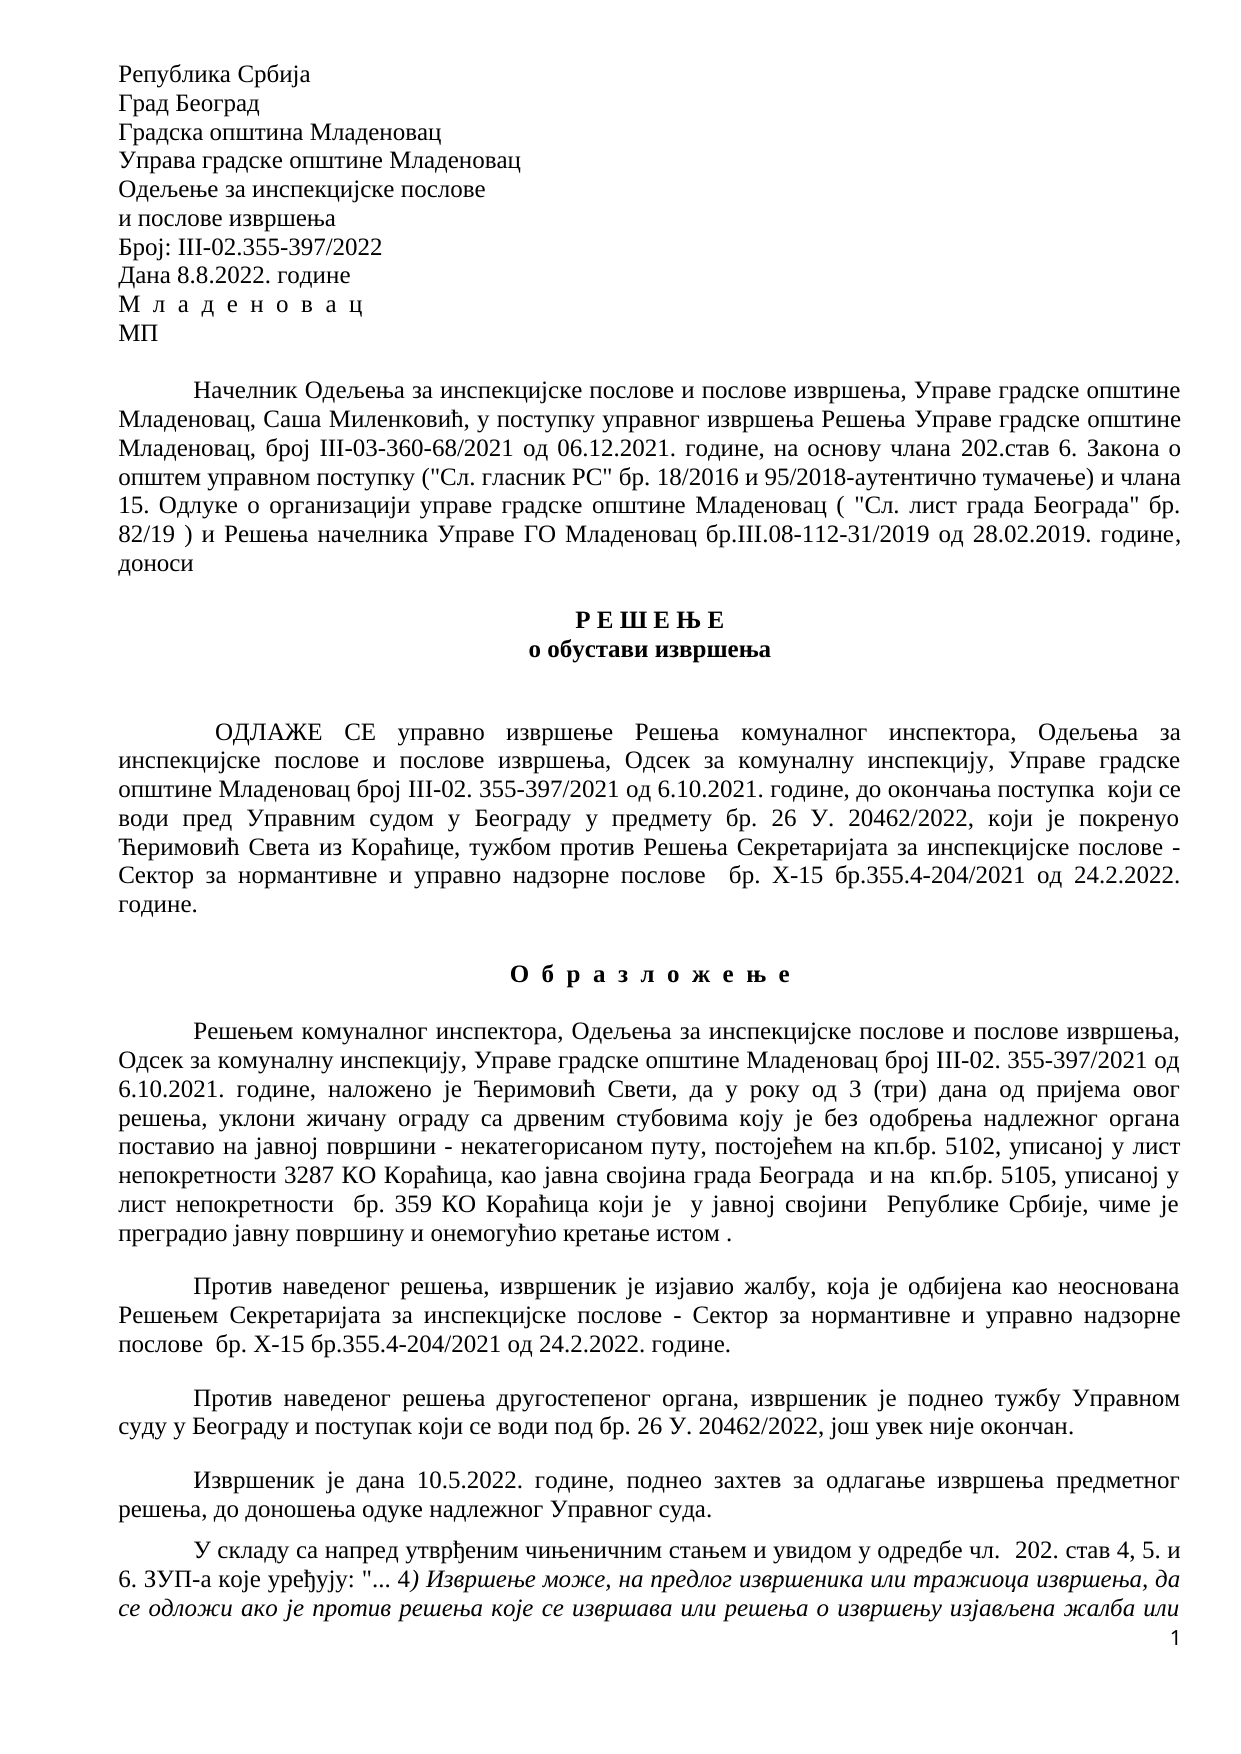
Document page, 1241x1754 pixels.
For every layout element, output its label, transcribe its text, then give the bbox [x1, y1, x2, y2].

text Решењем комуналног инспектора, Одељења за инспекцијске послове и послове извршења, Одсек за комуналну инспекцију, Управе градске општине Младеновац број III-02. 355-397/2021 од 6.10.2021. године, наложено је Ћеримовић Свети, да у року од 3 (три) дана од пријема овог решења, уклони жичану ограду са дрвеним стубовима коју је без одобрења надлежног органа поставио на јавној површини - некатегорисаном путу, постојећем на кп.бр. 5102, уписаној у лист непокретности 3287 КО Кораћица, као јавна својина града Београда и на кп.бр. 5105, уписаној у лист непокретности бр. 359 КО Кораћица који је у јавној својини Републике Србије, чиме је преградио јавну површину и онемогућио кретање истом . [118, 1016, 1181, 1246]
text О б р а з л о ж е њ е [118, 959, 1181, 988]
text Управа градске општине Младеновац [118, 145, 1181, 174]
text Град Београд [118, 88, 1181, 117]
text Начелник Одељења за инспекцијске послове и послове извршења, Управе градске општине Младеновац, Саша Миленковић, у поступку управног извршења Решења Управе градске општине Младеновац, број III-03-360-68/2021 од 06.12.2021. године, на основу члана 202.став 6. Закона о општем управном поступку ("Сл. гласник РС" бр. 18/2016 и 95/2018-аутентично тумачење) и члана 15. Одлуке о организацији управе градске општине Младеновац ( "Сл. лист града Београда" бр. 82/19 ) и Решења начелника Управе ГО Младеновац бр.III.08-112-31/2019 од 28.02.2019. године, доноси [118, 375, 1181, 577]
text Извршеник је дана 10.5.2022. године, поднео захтев за одлагање извршења предметног решења, до доношења одуке надлежног Управног суда. [118, 1465, 1181, 1523]
text Република Србија [118, 59, 1181, 88]
text Против наведеног решења другостепеног органа, извршеник је поднео тужбу Управном суду у Београду и поступак који се води под бр. 26 У. 20462/2022, још увек није окончан. [118, 1383, 1181, 1440]
text Дана 8.8.2022. године [118, 260, 1181, 289]
text о обустави извршења [118, 634, 1181, 663]
text Р Е Ш Е Њ Е [118, 605, 1181, 634]
text ОДЛАЖЕ СЕ управно извршење Решења комуналног инспектора, Одељења за инспекцијске послове и послове извршења, Одсек за комуналну инспекцију, Управе градске општине Младеновац број III-02. 355-397/2021 од 6.10.2021. године, до окончања поступка који се води пред Управним судом у Београду у предмету бр. 26 У. 20462/2022, који је покренуо Ћеримовић Света из Кораћице, тужбом против Решења Секретаријата за инспекцијске послове - Сектор за нормантивне и управно надзорне послове бр. Х-15 бр.355.4-204/2021 од 24.2.2022. године. [118, 717, 1181, 918]
text Одељење за инспекцијске послове [118, 174, 1181, 203]
text и послове извршења [118, 203, 1181, 232]
text М л а д е н о в а ц [118, 289, 1181, 318]
text МП [118, 318, 1181, 347]
text Против наведеног решења, извршеник је изјавио жалбу, која је одбијена као неоснована Решењем Секретаријата за инспекцијске послове - Сектор за нормантивне и управно надзорне послове бр. Х-15 бр.355.4-204/2021 од 24.2.2022. године. [118, 1271, 1181, 1358]
text Градска општина Младеновац [118, 117, 1181, 145]
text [118, 1535, 1181, 1621]
text Број: III-02.355-397/2022 [118, 232, 1181, 260]
